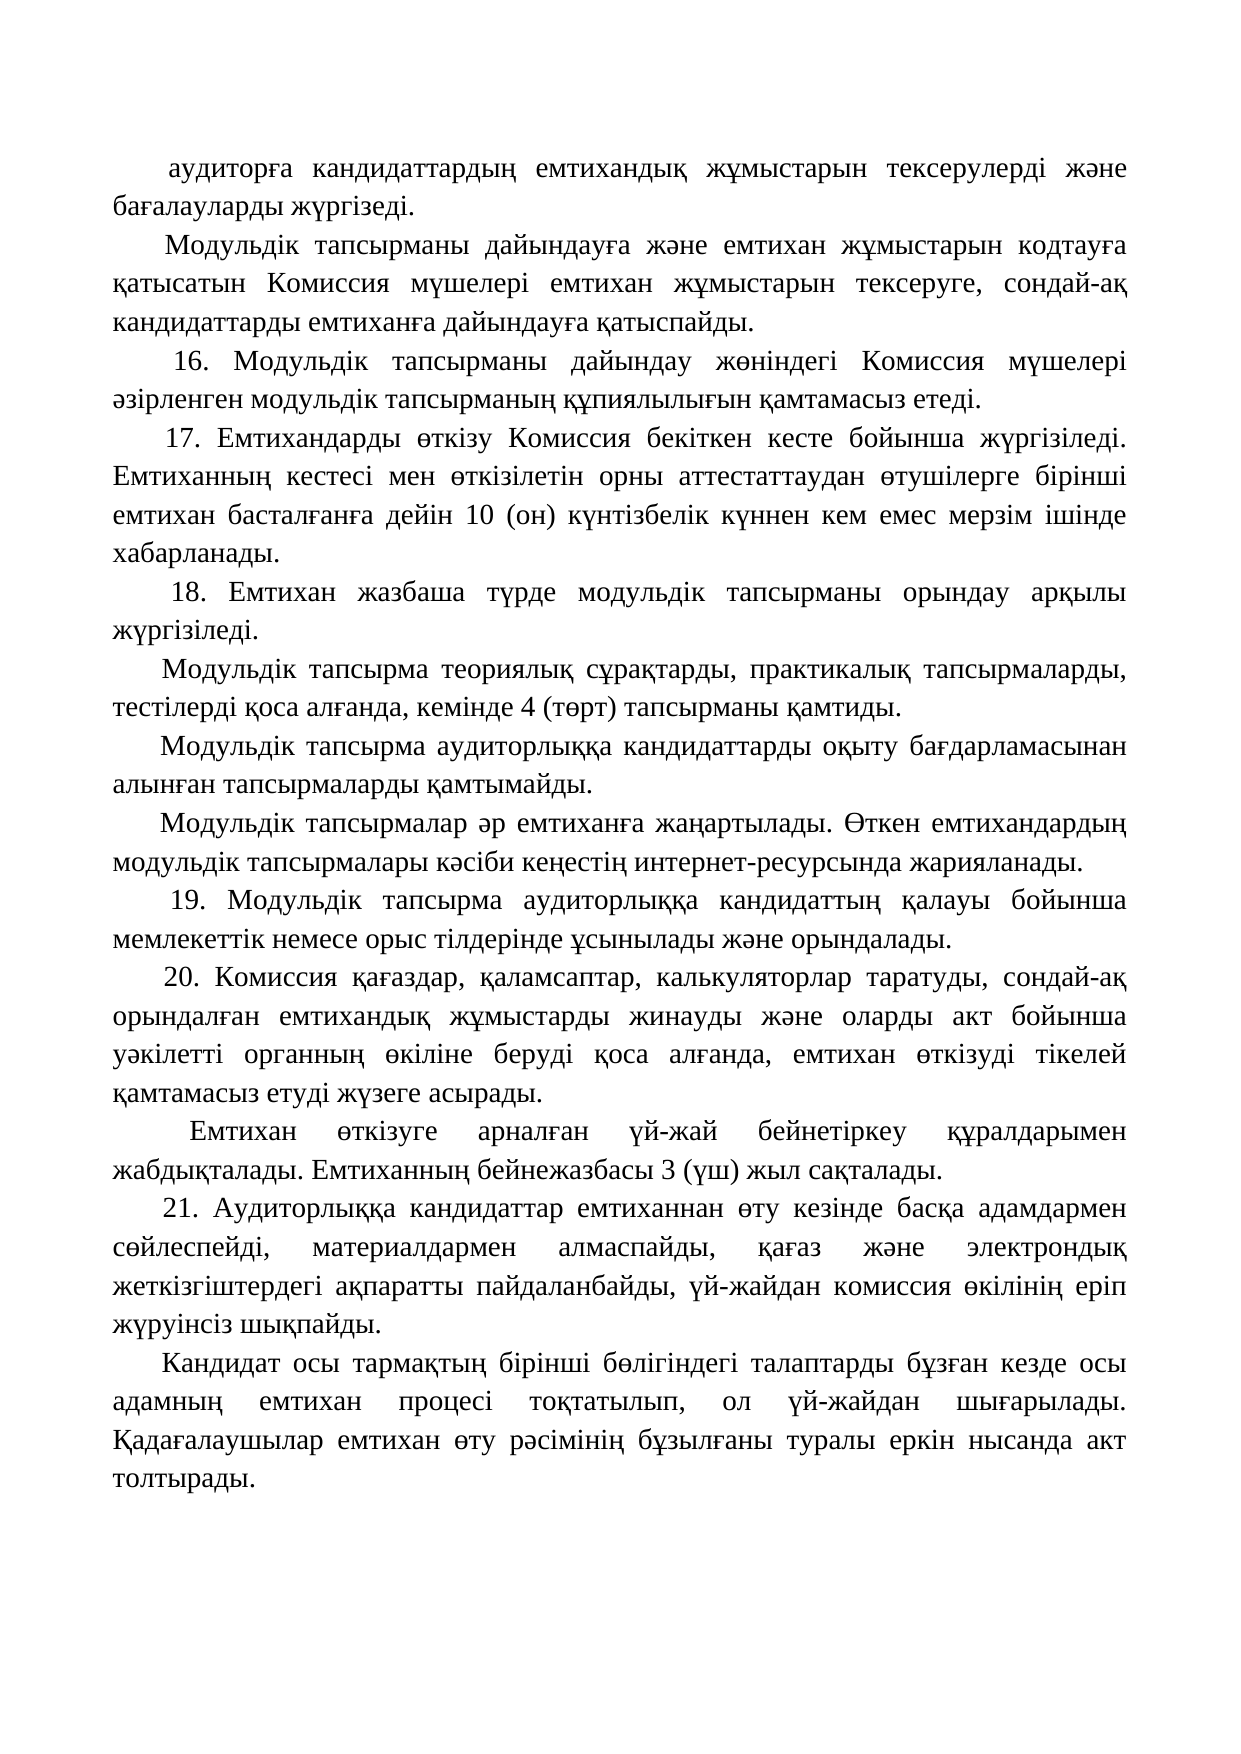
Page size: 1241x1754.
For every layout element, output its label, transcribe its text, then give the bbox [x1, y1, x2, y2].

text 19. Модульдiк тапсырма аудиторлыққа кандидаттың қалауы бойынша мемлекеттiк немесе орыс тiлдерiнде ұсынылады және орындалады. [112, 882, 1128, 954]
text 18. Емтихан жазбаша түрде модульдiк тапсырманы орындау арқылы жүргiзiледi. [112, 574, 1128, 646]
text аудиторға кандидаттардың емтихандық жұмыстарын тексерулердi және бағалауларды жүргiзедi. [112, 150, 1128, 222]
text 20. Комиссия қағаздар, қаламсаптар, калькуляторлар таратуды, сондай-ақ орындалған емтихандық жұмыстарды жинауды және оларды акт бойынша уәкілетті органның өкіліне берудi қоса алғанда, емтихан өткiзудi тiкелей қамтамасыз етудi жүзеге асырады. [112, 959, 1128, 1108]
text Кандидат осы тармақтың бірінші бөлігіндегі талаптарды бұзған кезде осы адамның емтихан процесі тоқтатылып, ол үй-жайдан шығарылады. Қадағалаушылар емтихан өту рәсімінің бұзылғаны туралы еркін нысанда акт толтырады. [112, 1345, 1128, 1494]
text 17. Емтихандарды өткізу Комиссия бекіткен кесте бойынша жүргізіледі. Емтиханның кестесi мен өткiзiлетiн орны аттестаттаудан өтушiлерге бiрiншi емтихан басталғанға дейiн 10 (он) күнтiзбелiк күннен кем емес мерзiм iшiнде хабарланады. [112, 420, 1128, 569]
text Модульдік тапсырманы дайындауға және емтихан жұмыстарын кодтауға қатысатын Комиссия мүшелері емтихан жұмыстарын тексеруге, сондай-ақ кандидаттарды емтиханға дайындауға қатыспайды. [112, 227, 1128, 338]
text Модульдiк тапсырма теориялық сұрақтарды, практикалық тапсырмаларды, тестiлердi қоса алғанда, кемiнде 4 (төрт) тапсырманы қамтиды. [112, 651, 1128, 723]
text Модульдік тапсырма аудиторлыққа кандидаттарды оқыту бағдарламасынан алынған тапсырмаларды қамтымайды. [112, 728, 1128, 800]
text Модульдік тапсырмалар әр емтиханға жаңартылады. Өткен емтихандардың модульдік тапсырмалары кәсіби кеңестің интернет-ресурсында жарияланады. [112, 805, 1128, 877]
text 16. Модульдік тапсырманы дайындау жөніндегі Комиссия мүшелері әзірленген модульдік тапсырманың құпиялылығын қамтамасыз етеді. [112, 343, 1128, 415]
text 21. Аудиторлыққа кандидаттар емтиханнан өту кезінде басқа адамдармен сөйлеспейді, материалдармен алмаспайды, қағаз және электрондық жеткізгіштердегі ақпаратты пайдаланбайды, үй-жайдан комиссия өкілінің еріп жүруінсіз шықпайды. [112, 1191, 1128, 1340]
text Емтихан өткізуге арналған үй-жай бейнетіркеу құралдарымен жабдықталады. Емтиханның бейнежазбасы 3 (үш) жыл сақталады. [112, 1113, 1128, 1186]
